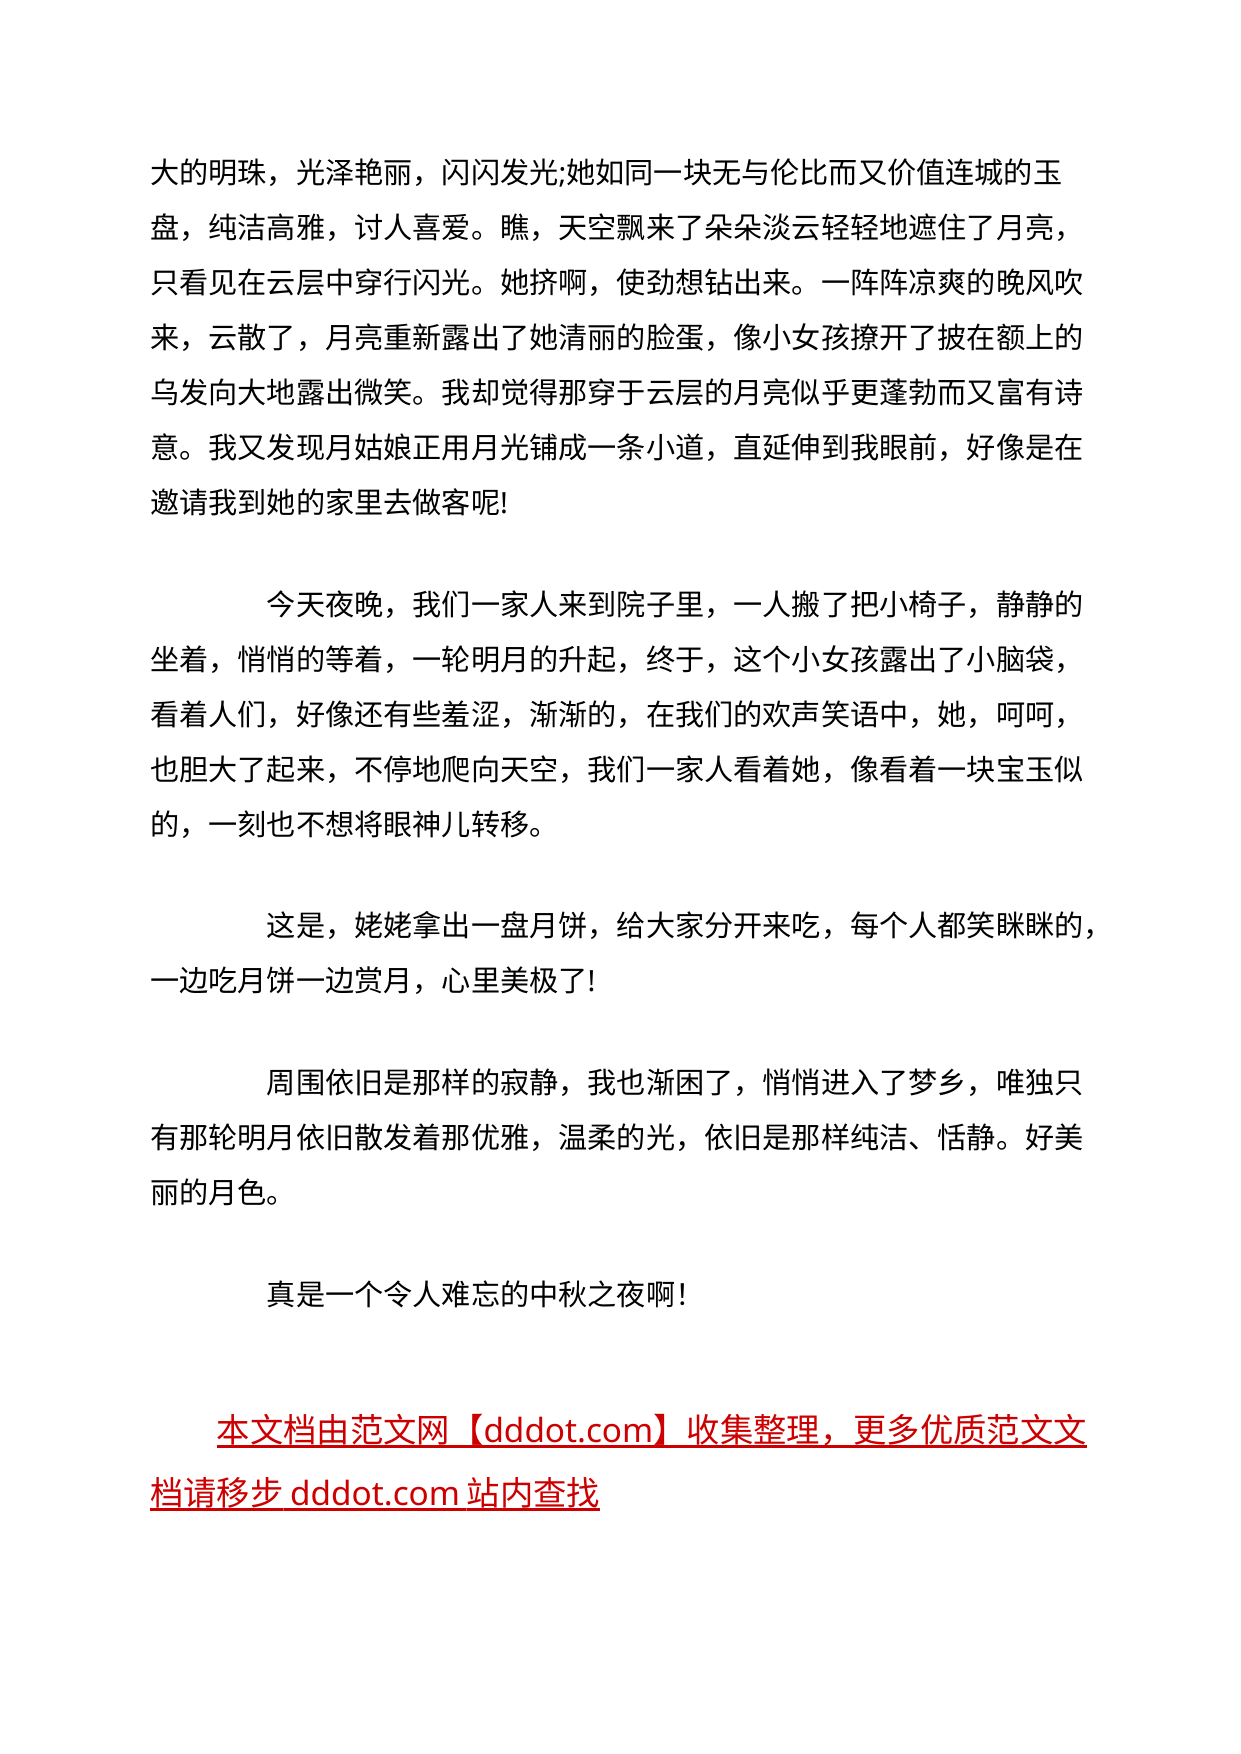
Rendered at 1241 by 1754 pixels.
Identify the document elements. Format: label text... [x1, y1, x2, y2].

text 真是一个令人难忘的中秋之夜啊！ [150, 1271, 1090, 1313]
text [150, 150, 1090, 522]
text 周围依旧是那样的寂静，我也渐困了，悄悄进入了梦乡，唯独只有那轮明月依旧散发着那优雅，温柔的光，依旧是那样纯洁、恬静。好美丽的月色。 [150, 1060, 1090, 1212]
text 这是，姥姥拿出一盘月饼，给大家分开来吃，每个人都笑眯眯的，一边吃月饼一边赏月，心里美极了! [150, 903, 1090, 1000]
text 今天夜晚，我们一家人来到院子里，一人搬了把小椅子，静静的坐着，悄悄的等着，一轮明月的升起，终于，这个小女孩露出了小脑袋，看着人们，好像还有些羞涩，渐渐的，在我们的欢声笑语中，她，呵呵，也胆大了起来，不停地爬向天空，我们一家人看着她，像看着一块宝玉似的，一刻也不想将眼神儿转移。 [150, 581, 1090, 843]
text 本文档由范文网【dddot.com】收集整理，更多优质范文文档请移步dddot.com站内查找 [150, 1404, 1090, 1516]
